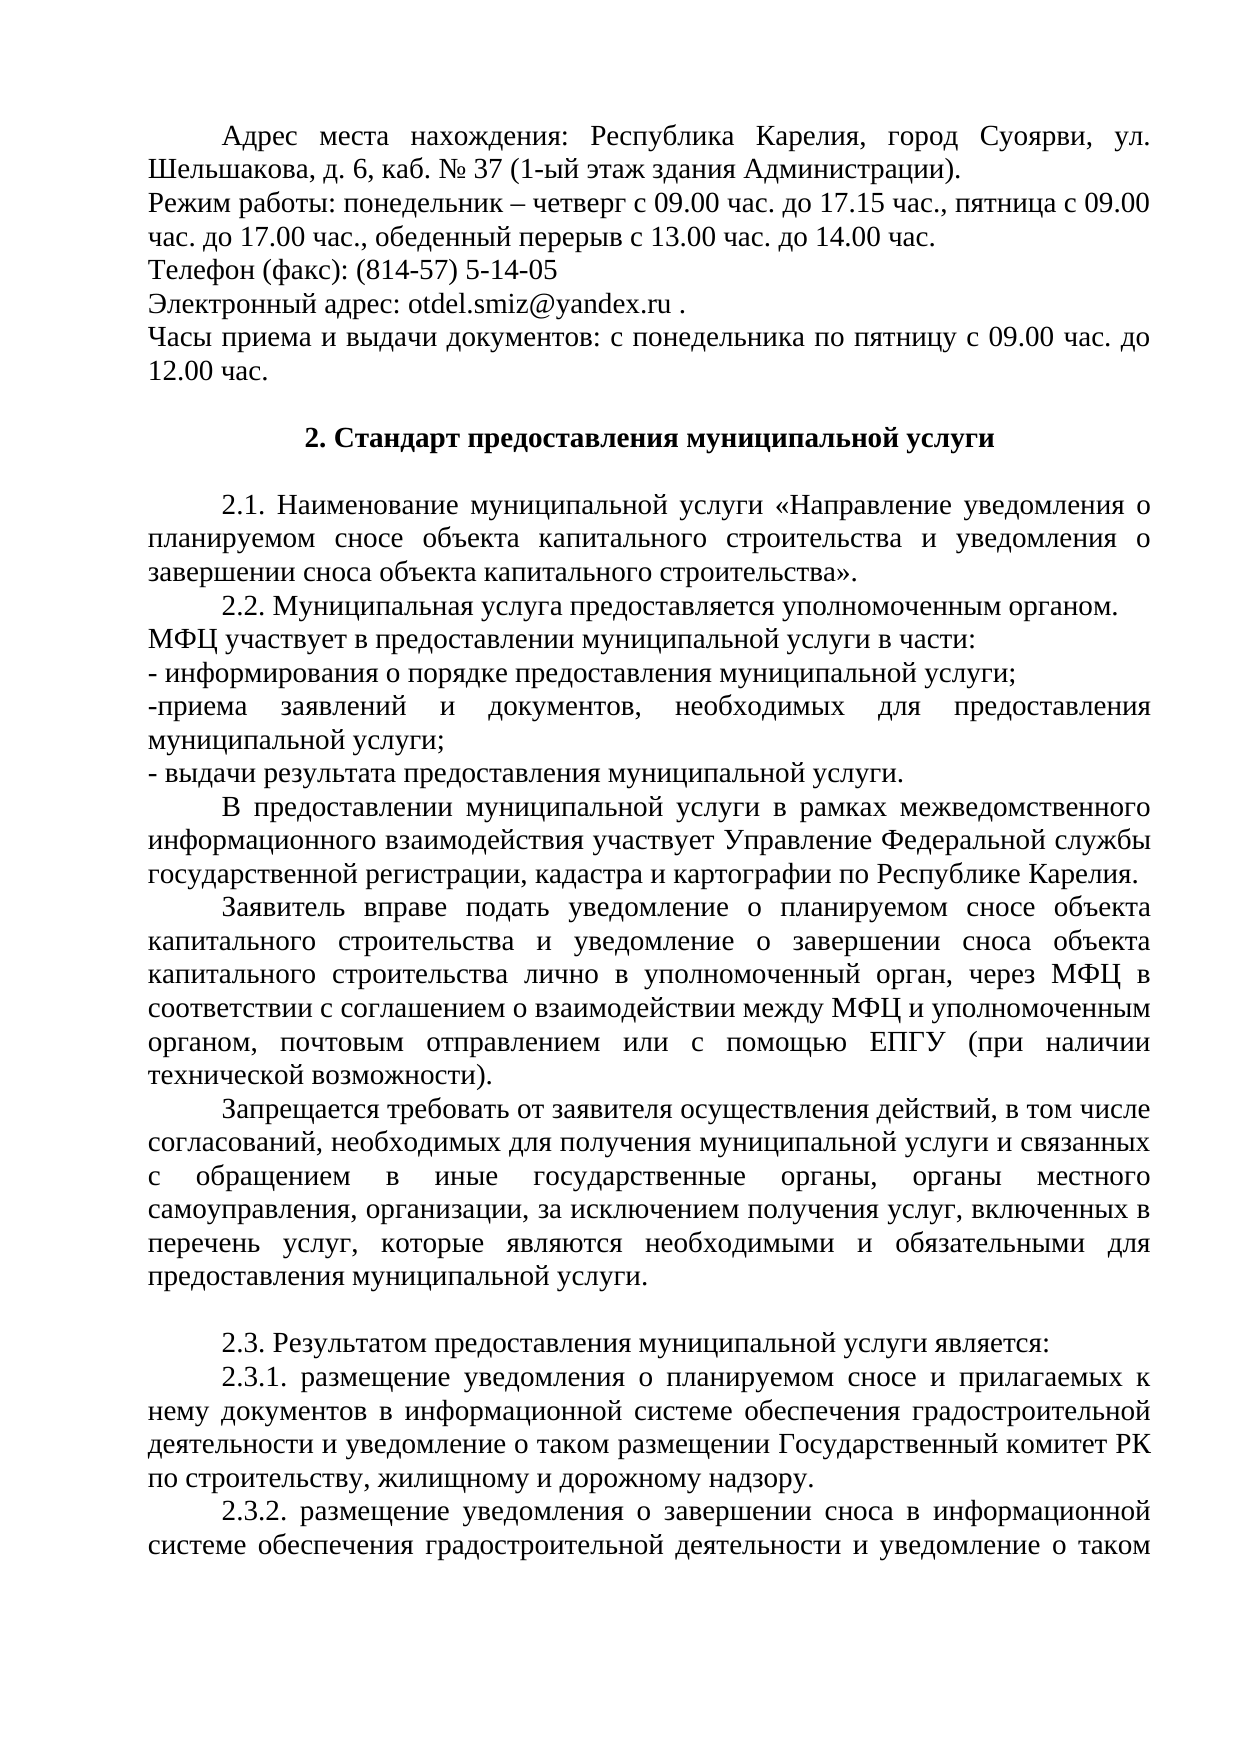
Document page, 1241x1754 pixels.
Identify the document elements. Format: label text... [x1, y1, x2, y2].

text Часы приема и выдачи документов: с понедельника по пятницу с 09.00 час. до 12.00 час. [148, 319, 1152, 386]
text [148, 1493, 1152, 1560]
text Запрещается требовать от заявителя осуществления действий, в том числе согласований, необходимых для получения муниципальной услуги и связанных с обращением в иные государственные органы, органы местного самоуправления, организации, за исключением получения услуг, включенных в перечень услуг, которые являются необходимыми и обязательными для предоставления муниципальной услуги. [148, 1091, 1152, 1292]
text Заявитель вправе подать уведомление о планируемом сносе объекта капитального строительства и уведомление о завершении сноса объекта капитального строительства лично в уполномоченный орган, через МФЦ в соответствии с соглашением о взаимодействии между МФЦ и уполномоченным органом, почтовым отправлением или с помощью ЕПГУ (при наличии технической возможности). [148, 889, 1152, 1091]
text 2.1. Наименование муниципальной услуги «Направление уведомления о планируемом сносе объекта капитального строительства и уведомления о завершении сноса объекта капитального строительства». [148, 487, 1152, 588]
text 2.2. Муниципальная услуга предоставляется уполномоченным органом. [148, 588, 1152, 621]
text Телефон (факс): (814-57) 5-14-05 [148, 252, 1152, 286]
text В предоставлении муниципальной услуги в рамках межведомственного информационного взаимодействия участвует Управление Федеральной службы государственной регистрации, кадастра и картографии по Республике Карелия. [148, 789, 1152, 889]
text - выдачи результата предоставления муниципальной услуги. [148, 755, 1152, 789]
text 2.3. Результатом предоставления муниципальной услуги является: [148, 1326, 1152, 1359]
text 2. Стандарт предоставления муниципальной услуги [148, 420, 1152, 453]
text -приема заявлений и документов, необходимых для предоставления муниципальной услуги; [148, 688, 1152, 755]
text - информирования о порядке предоставления муниципальной услуги; [148, 655, 1152, 688]
text 2.3.1. размещение уведомления о планируемом сносе и прилагаемых к нему документов в информационной системе обеспечения градостроительной деятельности и уведомление о таком размещении Государственный комитет РК по строительству, жилищному и дорожному надзору. [148, 1359, 1152, 1493]
text Режим работы: понедельник – четверг с 09.00 час. до 17.15 час., пятница с 09.00 час. до 17.00 час., обеденный перерыв с 13.00 час. до 14.00 час. [148, 185, 1152, 252]
text Электронный адрес: otdel.smiz@yandex.ru . [148, 286, 1152, 319]
text МФЦ участвует в предоставлении муниципальной услуги в части: [148, 621, 1152, 655]
text Адрес места нахождения: Республика Карелия, город Суоярви, ул. Шельшакова, д. 6, каб. № 37 (1-ый этаж здания Администрации). [148, 118, 1152, 185]
